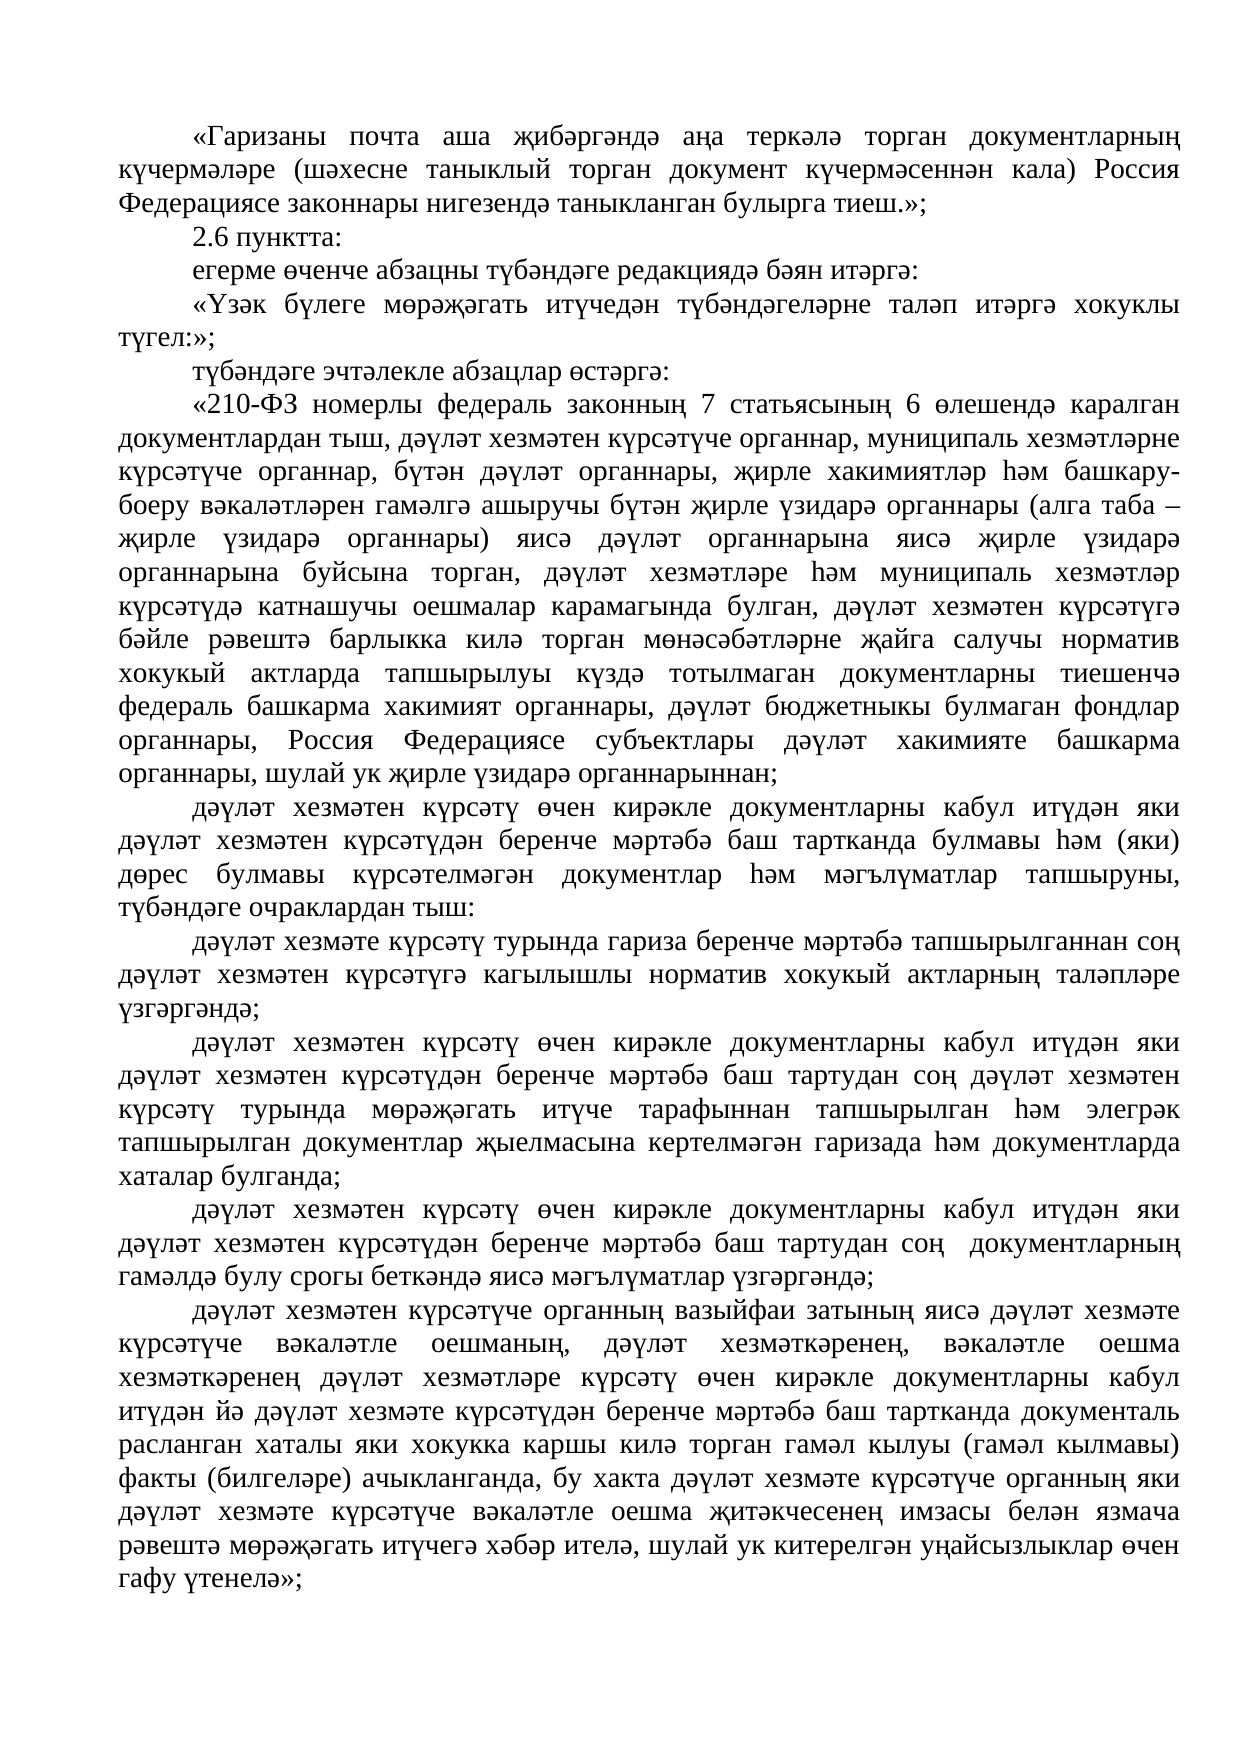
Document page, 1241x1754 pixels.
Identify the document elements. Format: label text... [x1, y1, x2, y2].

text «Үзәк бүлеге мөрәҗәгать итүчедән түбәндәгеләрне таләп итәргә хокуклы түгел:»; [118, 286, 1181, 353]
text дәүләт хезмәтен күрсәтү өчен кирәкле документларны кабул итүдән яки дәүләт хезмәтен күрсәтүдән беренче мәртәбә баш тартудан соң дәүләт хезмәтен күрсәтү турында мөрәҗәгать итүче тарафыннан тапшырылган һәм элегрәк тапшырылган документлар җыелмасына кертелмәгән гаризада һәм документларда хаталар булганда; [118, 1024, 1181, 1191]
text 2.6 пунктта: [118, 219, 1181, 252]
text дәүләт хезмәте күрсәтү турында гариза беренче мәртәбә тапшырылганнан соң дәүләт хезмәтен күрсәтүгә кагылышлы норматив хокукый актларның таләпләре үзгәргәндә; [118, 923, 1181, 1024]
text дәүләт хезмәтен күрсәтүче органның вазыйфаи затының яисә дәүләт хезмәте күрсәтүче вәкаләтле оешманың, дәүләт хезмәткәренең, вәкаләтле оешма хезмәткәренең дәүләт хезмәтләре күрсәтү өчен кирәкле документларны кабул итүдән йә дәүләт хезмәте күрсәтүдән беренче мәртәбә баш тартканда документаль расланган хаталы яки хокукка каршы килә торган гамәл кылуы (гамәл кылмавы) факты (билгеләре) ачыкланганда, бу хакта дәүләт хезмәте күрсәтүче органның яки дәүләт хезмәте күрсәтүче вәкаләтле оешма җитәкчесенең имзасы белән язмача рәвештә мөрәҗәгать итүчегә хәбәр ителә, шулай ук китерелгән уңайсызлыклар өчен гафу үтенелә»; [118, 1292, 1181, 1594]
text түбәндәге эчтәлекле абзацлар өстәргә: [118, 353, 1181, 386]
text «210-ФЗ номерлы федераль законның 7 статьясының 6 өлешендә каралган документлардан тыш, дәүләт хезмәтен күрсәтүче органнар, муниципаль хезмәтләрне күрсәтүче органнар, бүтән дәүләт органнары, җирле хакимиятләр һәм башкару-боеру вәкаләтләрен гамәлгә ашыручы бүтән җирле үзидарә органнары (алга таба – җирле үзидарә органнары) яисә дәүләт органнарына яисә җирле үзидарә органнарына буйсына торган, дәүләт хезмәтләре һәм муниципаль хезмәтләр күрсәтүдә катнашучы оешмалар карамагында булган, дәүләт хезмәтен күрсәтүгә бәйле рәвештә барлыкка килә торган мөнәсәбәтләрне җайга салучы норматив хокукый актларда тапшырылуы күздә тотылмаган документларны тиешенчә федераль башкарма хакимият органнары, дәүләт бюджетныкы булмаган фондлар органнары, Россия Федерациясе субъектлары дәүләт хакимияте башкарма органнары, шулай ук җирле үзидарә органнарыннан; [118, 386, 1181, 789]
text егерме өченче абзацны түбәндәге редакциядә бәян итәргә: [118, 252, 1181, 286]
text «Гаризаны почта аша җибәргәндә аңа теркәлә торган документларның күчермәләре (шәхесне таныклый торган документ күчермәсеннән кала) Россия Федерациясе законнары нигезендә таныкланган булырга тиеш.»; [118, 118, 1181, 219]
text дәүләт хезмәтен күрсәтү өчен кирәкле документларны кабул итүдән яки дәүләт хезмәтен күрсәтүдән беренче мәртәбә баш тартудан соң документларның гамәлдә булу срогы беткәндә яисә мәгълүматлар үзгәргәндә; [118, 1191, 1181, 1292]
text дәүләт хезмәтен күрсәтү өчен кирәкле документларны кабул итүдән яки дәүләт хезмәтен күрсәтүдән беренче мәртәбә баш тартканда булмавы һәм (яки) дөрес булмавы күрсәтелмәгән документлар һәм мәгълүматлар тапшыруны, түбәндәге очраклардан тыш: [118, 789, 1181, 923]
